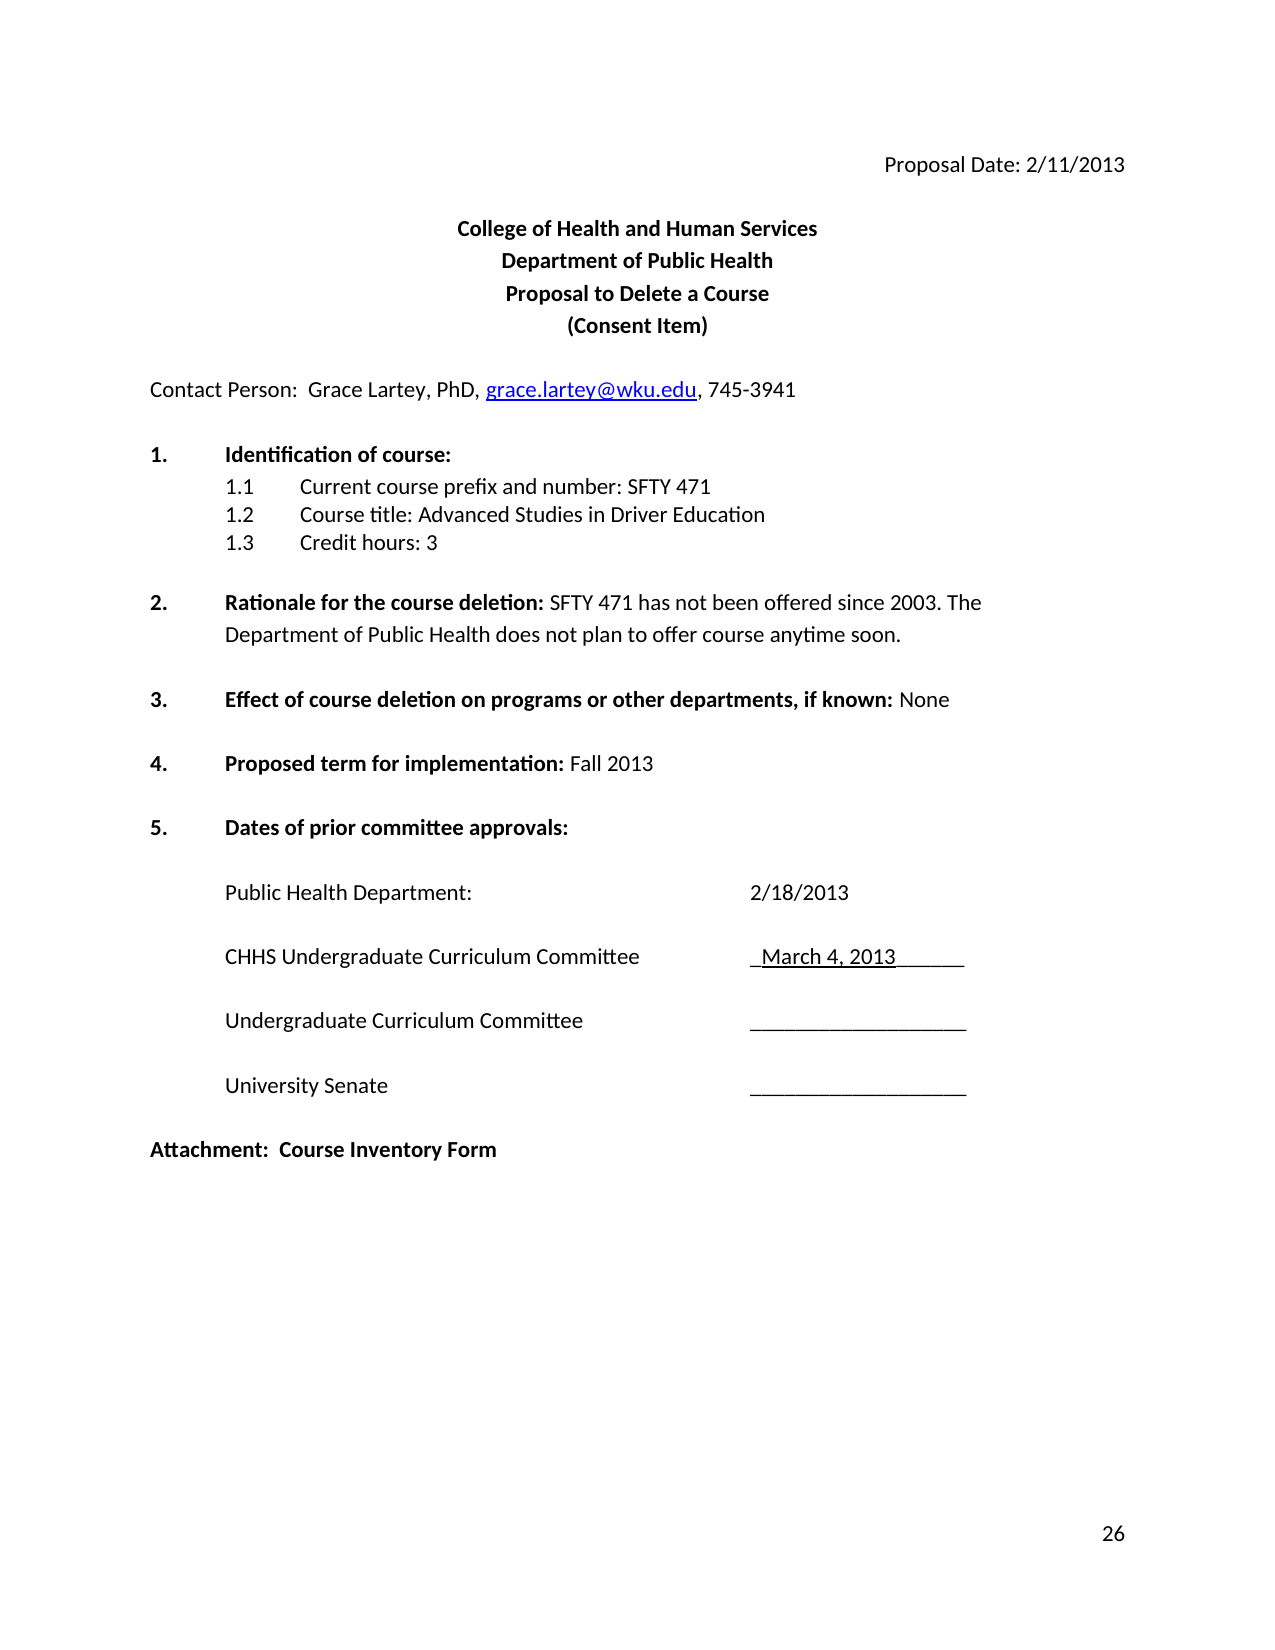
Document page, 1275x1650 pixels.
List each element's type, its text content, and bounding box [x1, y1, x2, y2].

text 5. Dates of prior committee approvals: [150, 813, 1125, 841]
text 3. Effect of course deletion on programs or other departments, if known: None [150, 685, 1125, 713]
text Public Health Department: 2/18/2013 [150, 878, 1125, 906]
list Current course prefix and number: SFTY 471 [225, 472, 1125, 500]
text CHHS Undergraduate Curriculum Committee _March 4, 2013______ [150, 942, 1125, 970]
text College of Health and Human Services [150, 214, 1125, 242]
text 1. Identification of course: [150, 440, 1125, 468]
text University Senate ___________________ [150, 1071, 1125, 1099]
text Contact Person: Grace Lartey, PhD, grace.lartey@wku.edu, 745-3941 [150, 375, 1125, 403]
text 2. Rationale for the course deletion: SFTY 471 has not been offered since 2003. The Department of Public Health does not plan to offer course anytime soon. [150, 588, 1125, 648]
text 4. Proposed term for implementation: Fall 2013 [150, 749, 1125, 777]
list Course title: Advanced Studies in Driver Education [225, 500, 1125, 528]
list Credit hours: 3 [225, 528, 1125, 556]
text Proposal to Delete a Course [150, 279, 1125, 307]
text (Consent Item) [150, 311, 1125, 339]
text Proposal Date: 2/11/2013 [150, 150, 1125, 178]
text Attachment: Course Inventory Form [150, 1135, 1125, 1163]
text Department of Public Health [150, 247, 1125, 274]
text Undergraduate Curriculum Committee ___________________ [150, 1007, 1125, 1034]
